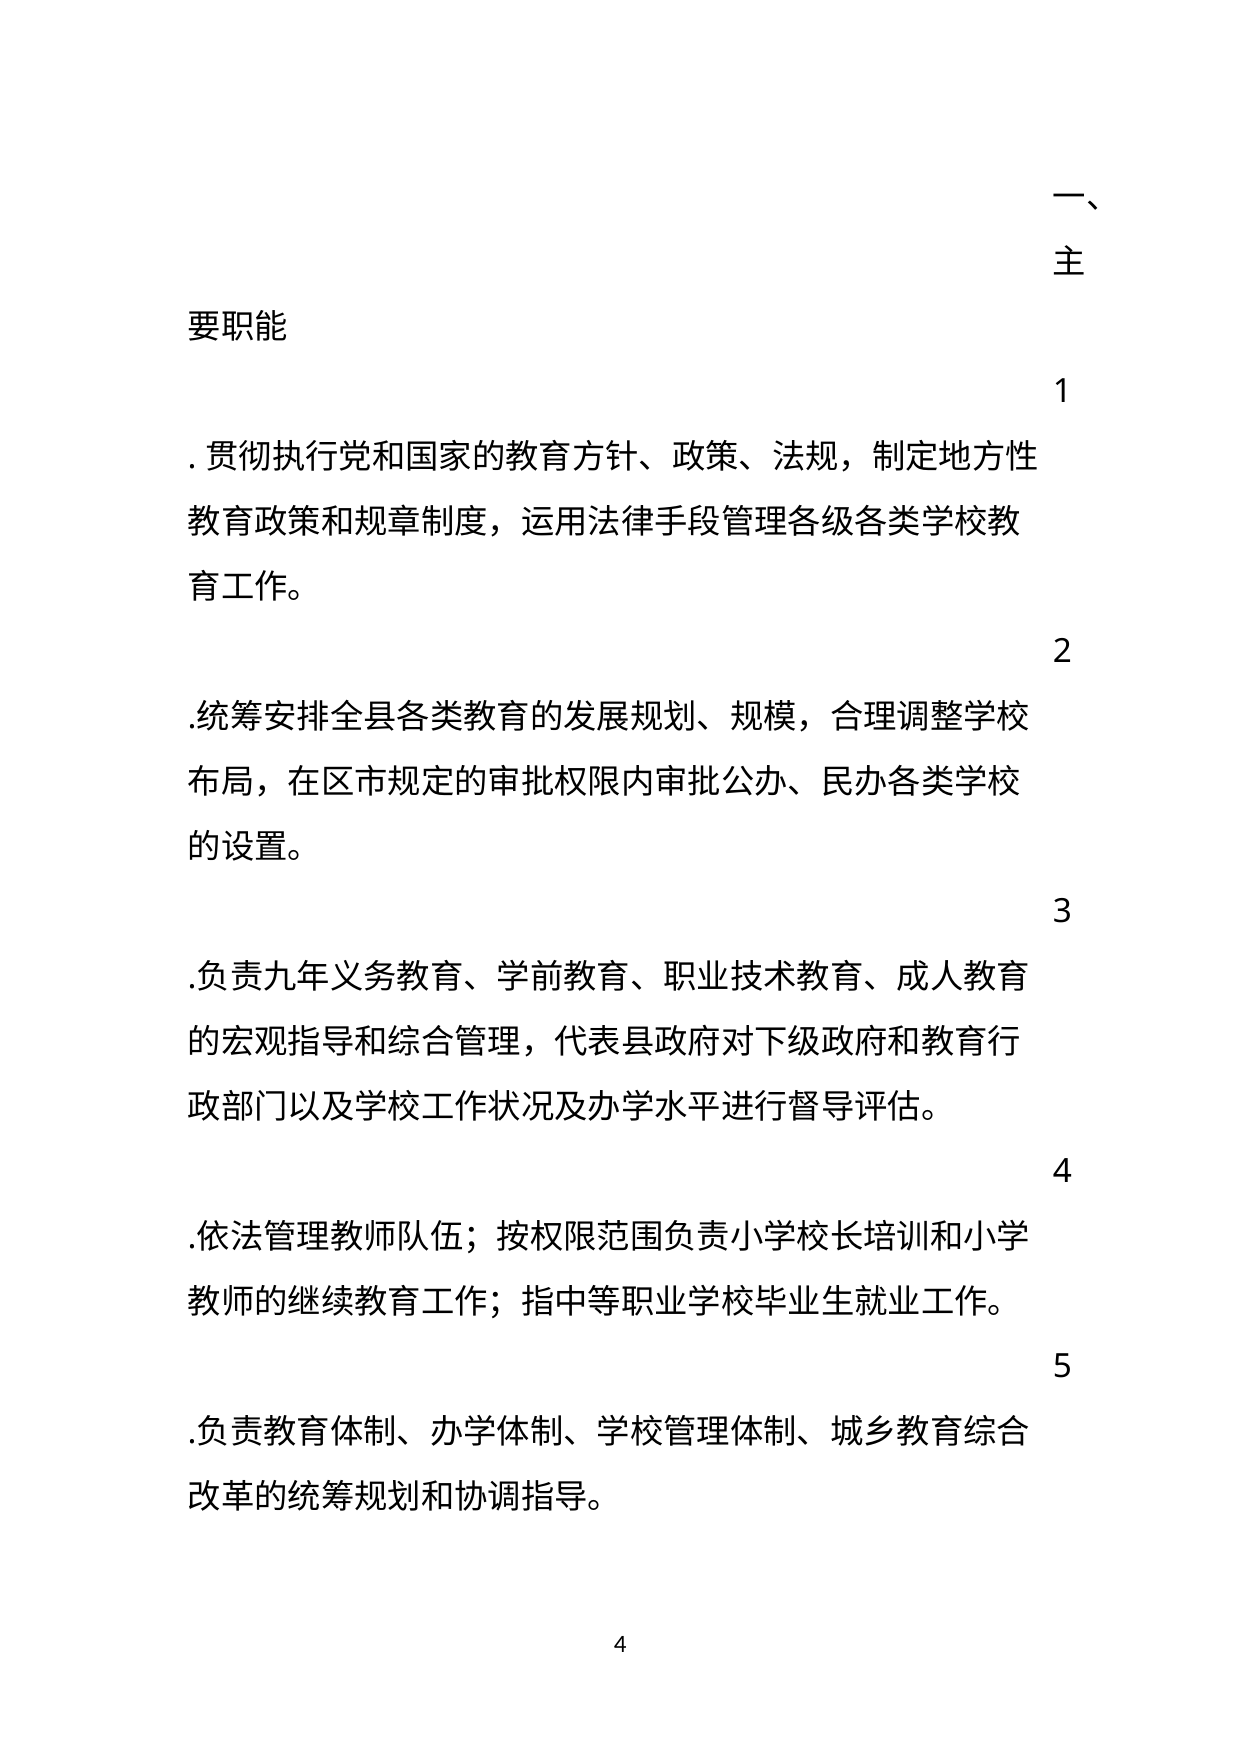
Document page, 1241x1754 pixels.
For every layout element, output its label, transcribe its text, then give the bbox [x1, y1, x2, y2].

text 2.统筹安排全县各类教育的发展规划、规模，合理调整学校布局，在区市规定的审批权限内审批公办、民办各类学校的设置。 [187, 617, 1053, 877]
text 4.依法管理教师队伍；按权限范围负责小学校长培训和小学教师的继续教育工作；指中等职业学校毕业生就业工作。 [187, 1137, 1053, 1332]
text 3.负责九年义务教育、学前教育、职业技术教育、成人教育的宏观指导和综合管理，代表县政府对下级政府和教育行政部门以及学校工作状况及办学水平进行督导评估。 [187, 877, 1053, 1137]
text 5.负责教育体制、办学体制、学校管理体制、城乡教育综合改革的统筹规划和协调指导。 [187, 1332, 1053, 1527]
text 1. 贯彻执行党和国家的教育方针、政策、法规，制定地方性教育政策和规章制度，运用法律手段管理各级各类学校教育工作。 [187, 357, 1053, 617]
list 主要职能 [187, 162, 1053, 357]
